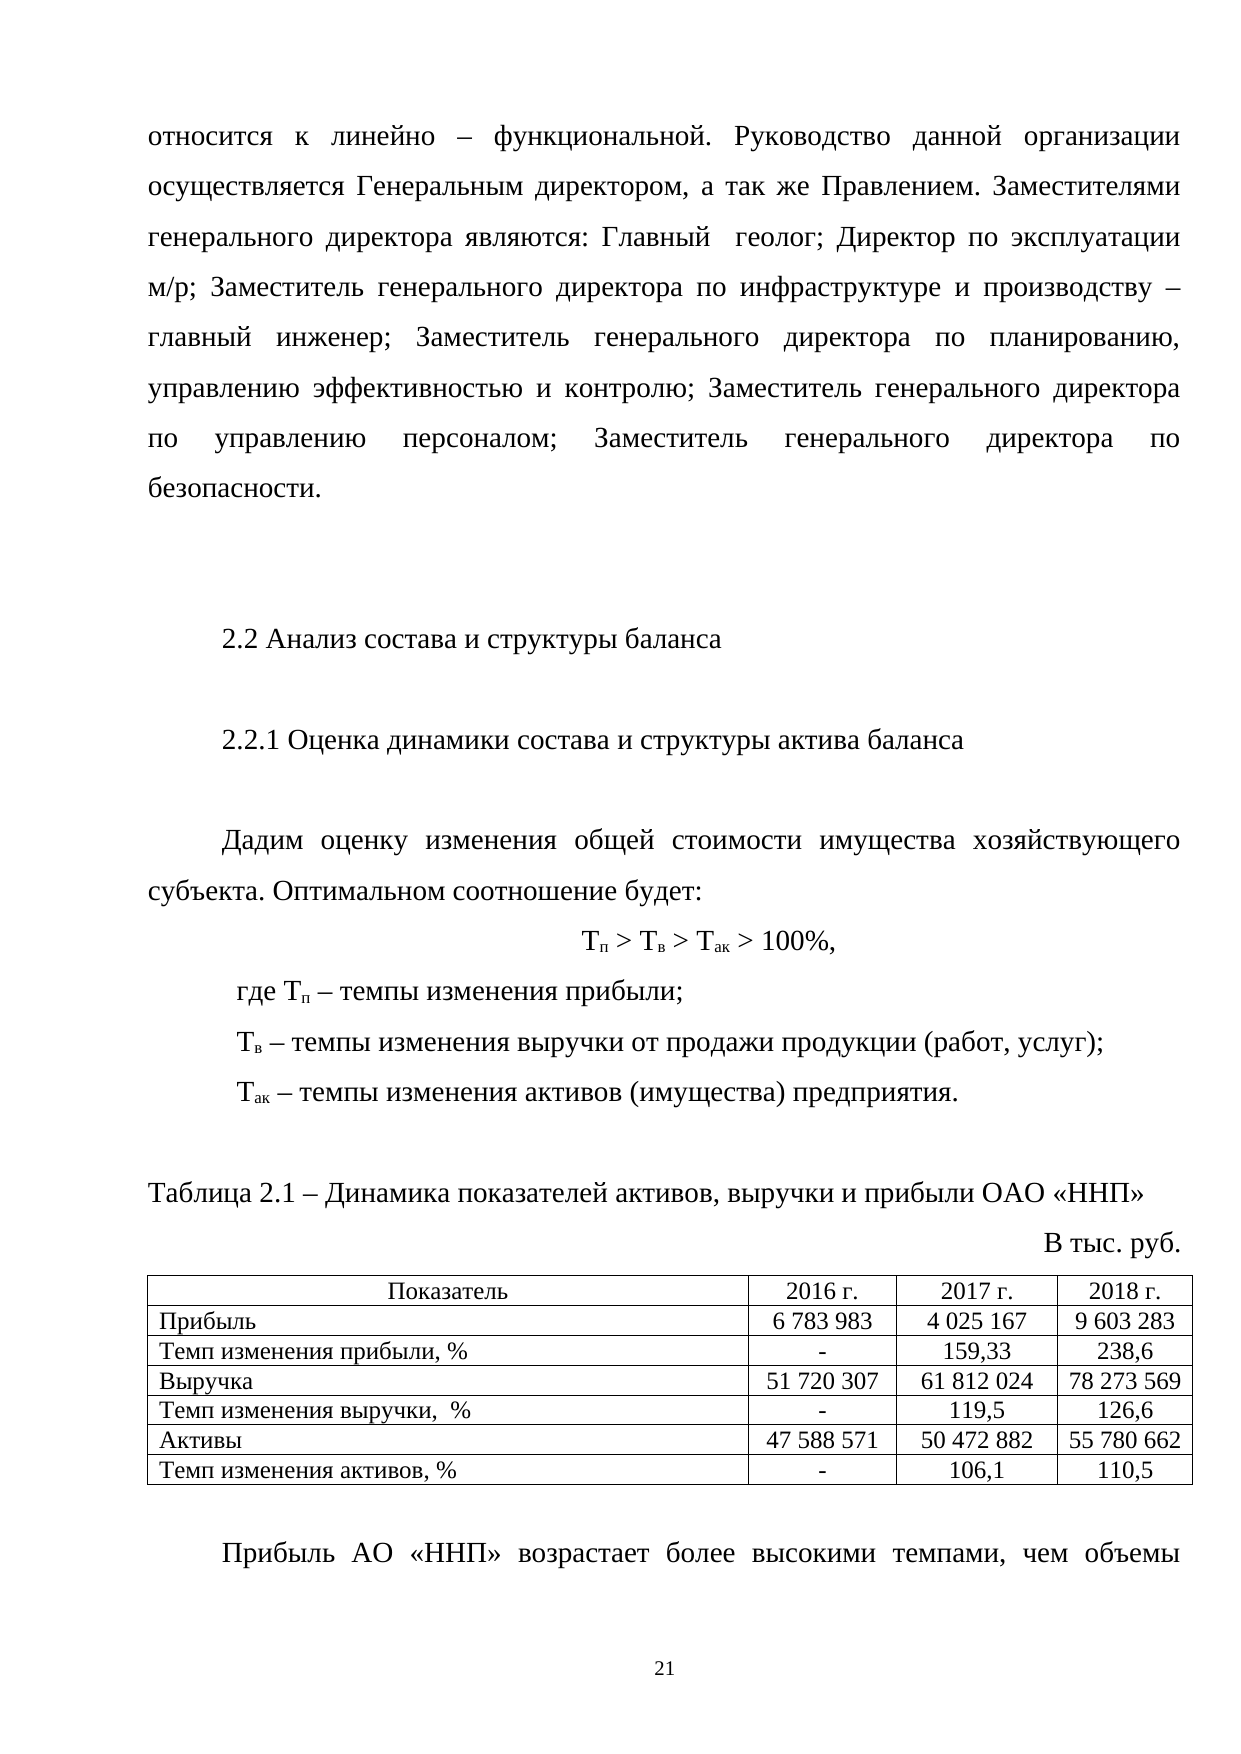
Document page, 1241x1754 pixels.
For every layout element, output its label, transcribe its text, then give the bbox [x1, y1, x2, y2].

table_cell 50 472 882 [897, 1425, 1057, 1454]
table_cell 55 780 662 [1058, 1425, 1192, 1454]
table_cell 51 720 307 [749, 1366, 896, 1394]
table_cell 119,5 [897, 1396, 1057, 1424]
table_cell 126,6 [1058, 1396, 1192, 1424]
table_cell 78 273 569 [1058, 1366, 1192, 1394]
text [148, 1535, 1181, 1569]
text Тв – темпы изменения выручки от продажи продукции (работ, услуг); [236, 1024, 1181, 1057]
text где Тп – темпы изменения прибыли; [236, 973, 1181, 1007]
table_cell 9 603 283 [1058, 1306, 1192, 1335]
table_cell Активы [148, 1425, 748, 1454]
text В тыс. руб. [148, 1225, 1181, 1258]
table_header 2016 г. [749, 1276, 896, 1305]
text 2.2 Анализ состава и структуры баланса [148, 621, 1181, 655]
table_cell 110,5 [1058, 1455, 1192, 1484]
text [148, 118, 1181, 504]
text 2.2.1 Оценка динамики состава и структуры актива баланса [148, 722, 1181, 755]
text Тп > Тв > Так > 100%, [236, 923, 1181, 957]
table_cell Выручка [148, 1366, 748, 1394]
table_cell Темп изменения выручки, % [148, 1396, 748, 1424]
table_header 2018 г. [1058, 1276, 1192, 1305]
text Таблица 2.1 – Динамика показателей активов, выручки и прибыли ОАО «ННП» [148, 1175, 1181, 1208]
table_cell Прибыль [148, 1306, 748, 1335]
table_cell - [749, 1396, 896, 1424]
table_cell 6 783 983 [749, 1306, 896, 1335]
table_cell Темп изменения прибыли, % [148, 1336, 748, 1365]
table_cell 4 025 167 [897, 1306, 1057, 1335]
table_header Показатель [148, 1276, 748, 1305]
table_cell 47 588 571 [749, 1425, 896, 1454]
table_cell 61 812 024 [897, 1366, 1057, 1394]
table_cell 106,1 [897, 1455, 1057, 1484]
table_cell 159,33 [897, 1336, 1057, 1365]
table_header 2017 г. [897, 1276, 1057, 1305]
table_cell - [749, 1336, 896, 1365]
table_cell - [749, 1455, 896, 1484]
table_cell 238,6 [1058, 1336, 1192, 1365]
table_cell Темп изменения активов, % [148, 1455, 748, 1484]
text Дадим оценку изменения общей стоимости имущества хозяйствующего субъекта. Оптимальном соотношение будет: [148, 822, 1181, 906]
text Так – темпы изменения активов (имущества) предприятия. [236, 1074, 1181, 1108]
